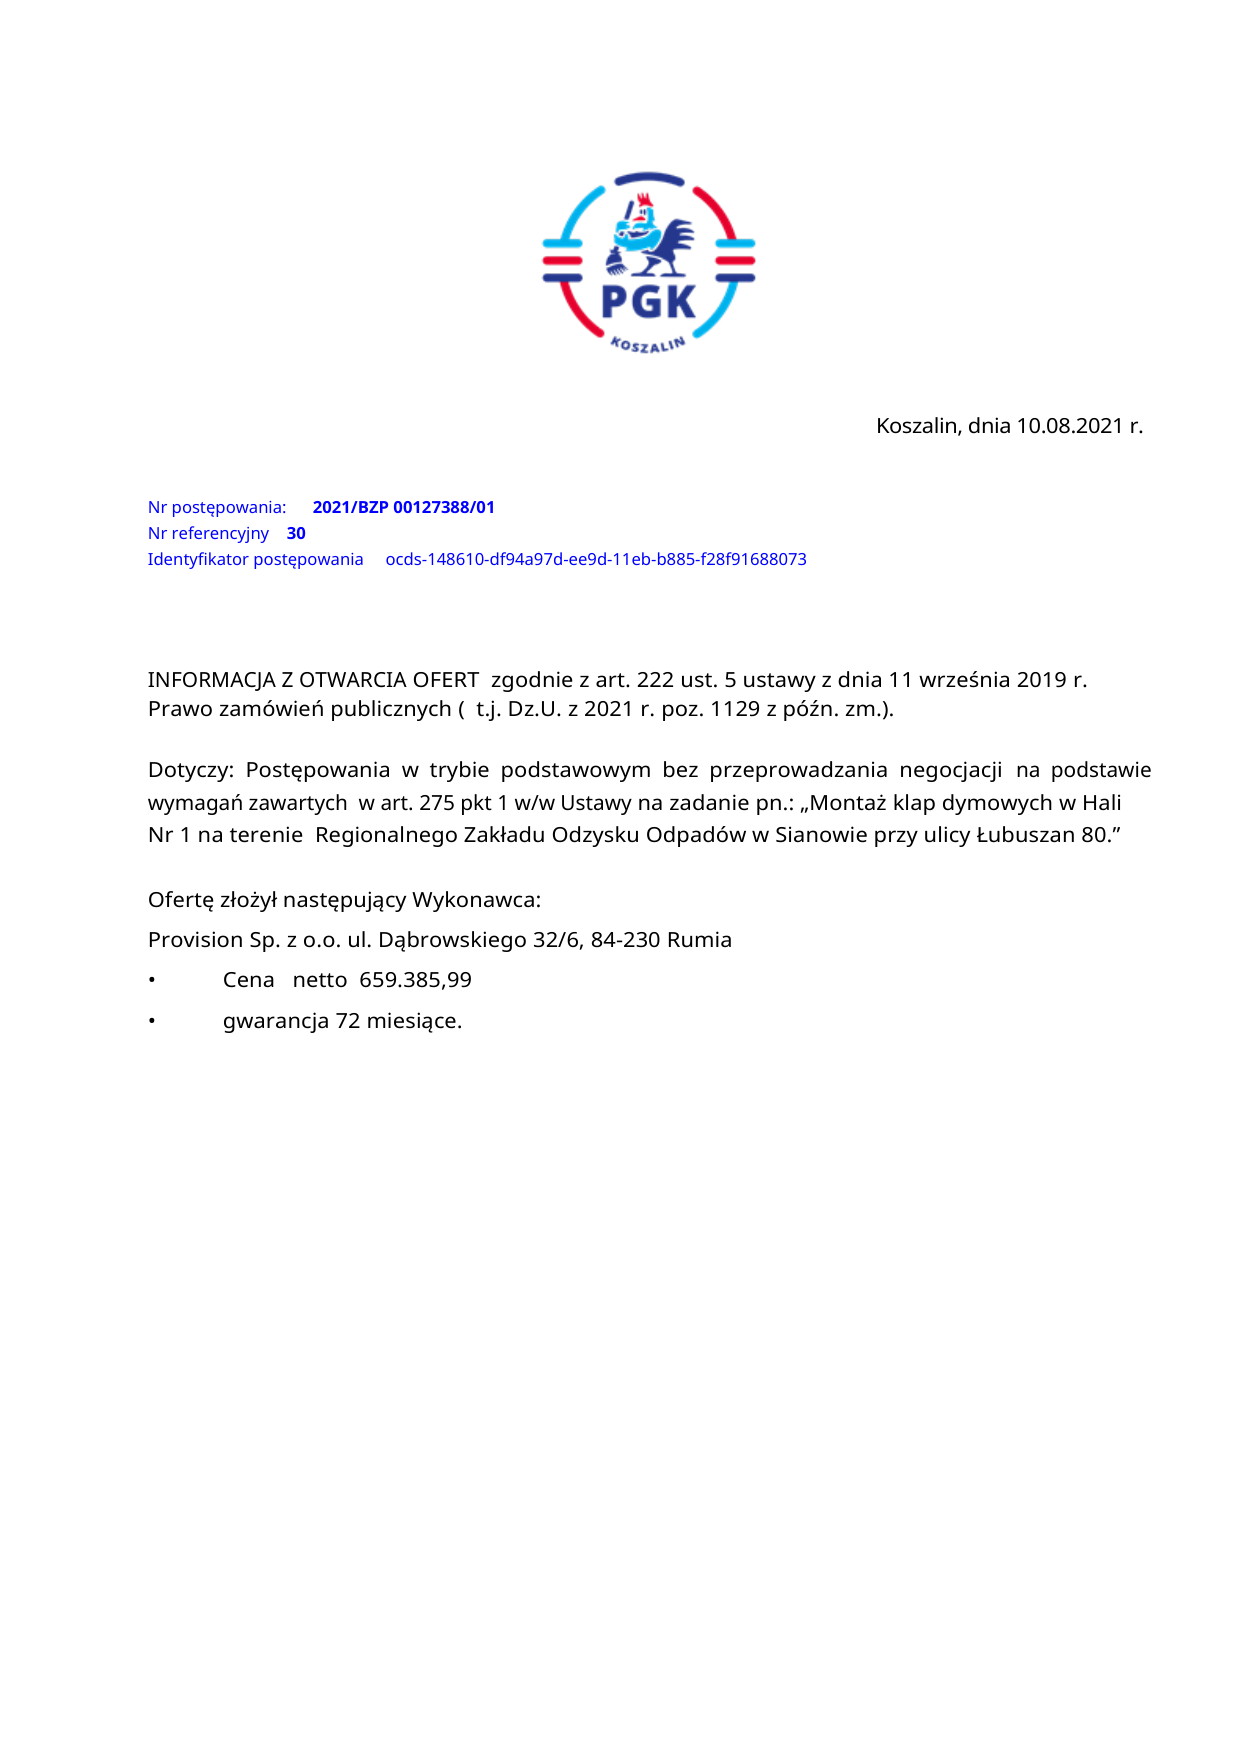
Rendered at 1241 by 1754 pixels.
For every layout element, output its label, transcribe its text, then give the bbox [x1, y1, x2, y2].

text Prawo zamówień publicznych ( t.j. Dz.U. z 2021 r. poz. 1129 z późn. zm.). [148, 694, 1152, 722]
text Ofertę złożył następujący Wykonawca: [148, 885, 1152, 914]
text INFORMACJA Z OTWARCIA OFERT zgodnie z art. 222 ust. 5 ustawy z dnia 11 września 2019 r. [148, 666, 1152, 694]
text Dotyczy: Postępowania w trybie podstawowym bez przeprowadzania negocjacji na podstawie wymagań zawartych w art. 275 pkt 1 w/w Ustawy na zadanie pn.: „Montaż klap dymowych w Hali Nr 1 na terenie Regionalnego Zakładu Odzysku Odpadów w Sianowie przy ulicy Łubuszan 80.” [148, 755, 1152, 849]
text Nr referencyjny 30 [148, 522, 1152, 544]
picture [498, 128, 801, 399]
text Koszalin, dnia 10.08.2021 r. [148, 411, 1144, 440]
text Nr postępowania: 2021/BZP 00127388/01 [148, 496, 1152, 518]
text • Cena netto 659.385,99 [148, 966, 1144, 994]
text • gwarancja 72 miesiące. [148, 1006, 1144, 1062]
text Identyfikator postępowania ocds-148610-df94a97d-ee9d-11eb-b885-f28f91688073 [148, 548, 1146, 570]
text Provision Sp. z o.o. ul. Dąbrowskiego 32/6, 84-230 Rumia [148, 926, 1144, 954]
